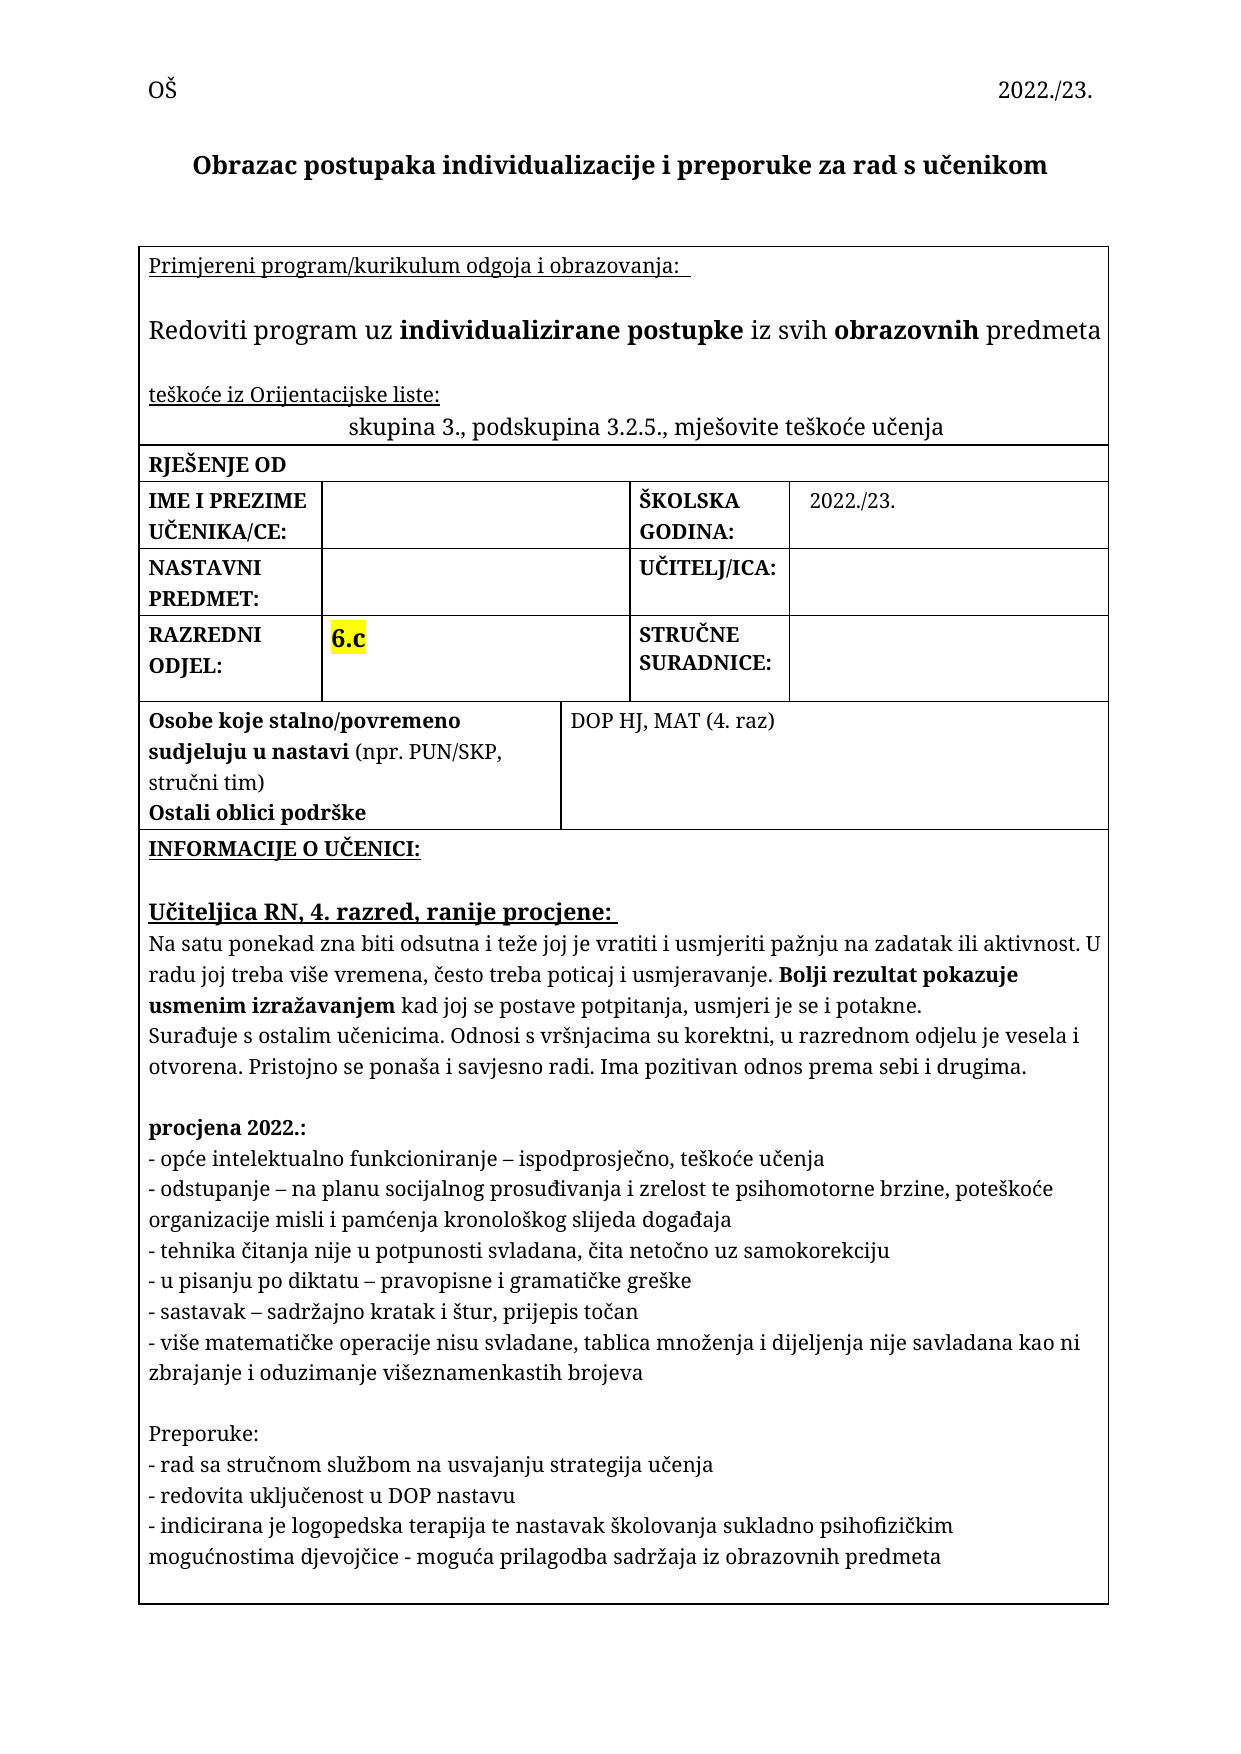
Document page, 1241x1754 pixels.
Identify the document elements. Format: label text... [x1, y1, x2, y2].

table_cell 2022./23. [790, 482, 1108, 547]
table_cell DOP HJ, MAT (4. raz) [562, 702, 1108, 829]
table_cell Osobe koje stalno/povremeno sudjeluju u nastavi (npr. PUN/SKP, stručni tim) Ostali oblici podrške [140, 702, 560, 829]
table_cell NASTAVNI PREDMET: [140, 549, 321, 614]
table_cell UČITELJ/ICA: [631, 549, 789, 614]
table_cell RAZREDNI ODJEL: [140, 616, 321, 701]
table_cell ŠKOLSKA GODINA: [631, 482, 789, 547]
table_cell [140, 830, 1108, 1603]
table_cell STRUČNE SURADNICE: [631, 616, 789, 701]
table_cell [323, 549, 629, 614]
table_cell [790, 616, 1108, 701]
table_header Primjereni program/kurikulum odgoja i obrazovanja: Redoviti program uz individualizirane postupke iz svih obrazovnih predmeta teškoće iz Orijentacijske liste: skupina 3., podskupina 3.2.5., mješovite teškoće učenja [140, 247, 1108, 444]
table_cell RJEŠENJE OD [140, 446, 1108, 481]
text Obrazac postupaka individualizacije i preporuke za rad s učenikom [148, 148, 1093, 182]
table_cell [790, 549, 1108, 614]
table_cell 6.c [323, 616, 629, 701]
table_cell IME I PREZIME UČENIKA/CE: [140, 482, 321, 547]
table_cell [323, 482, 629, 547]
